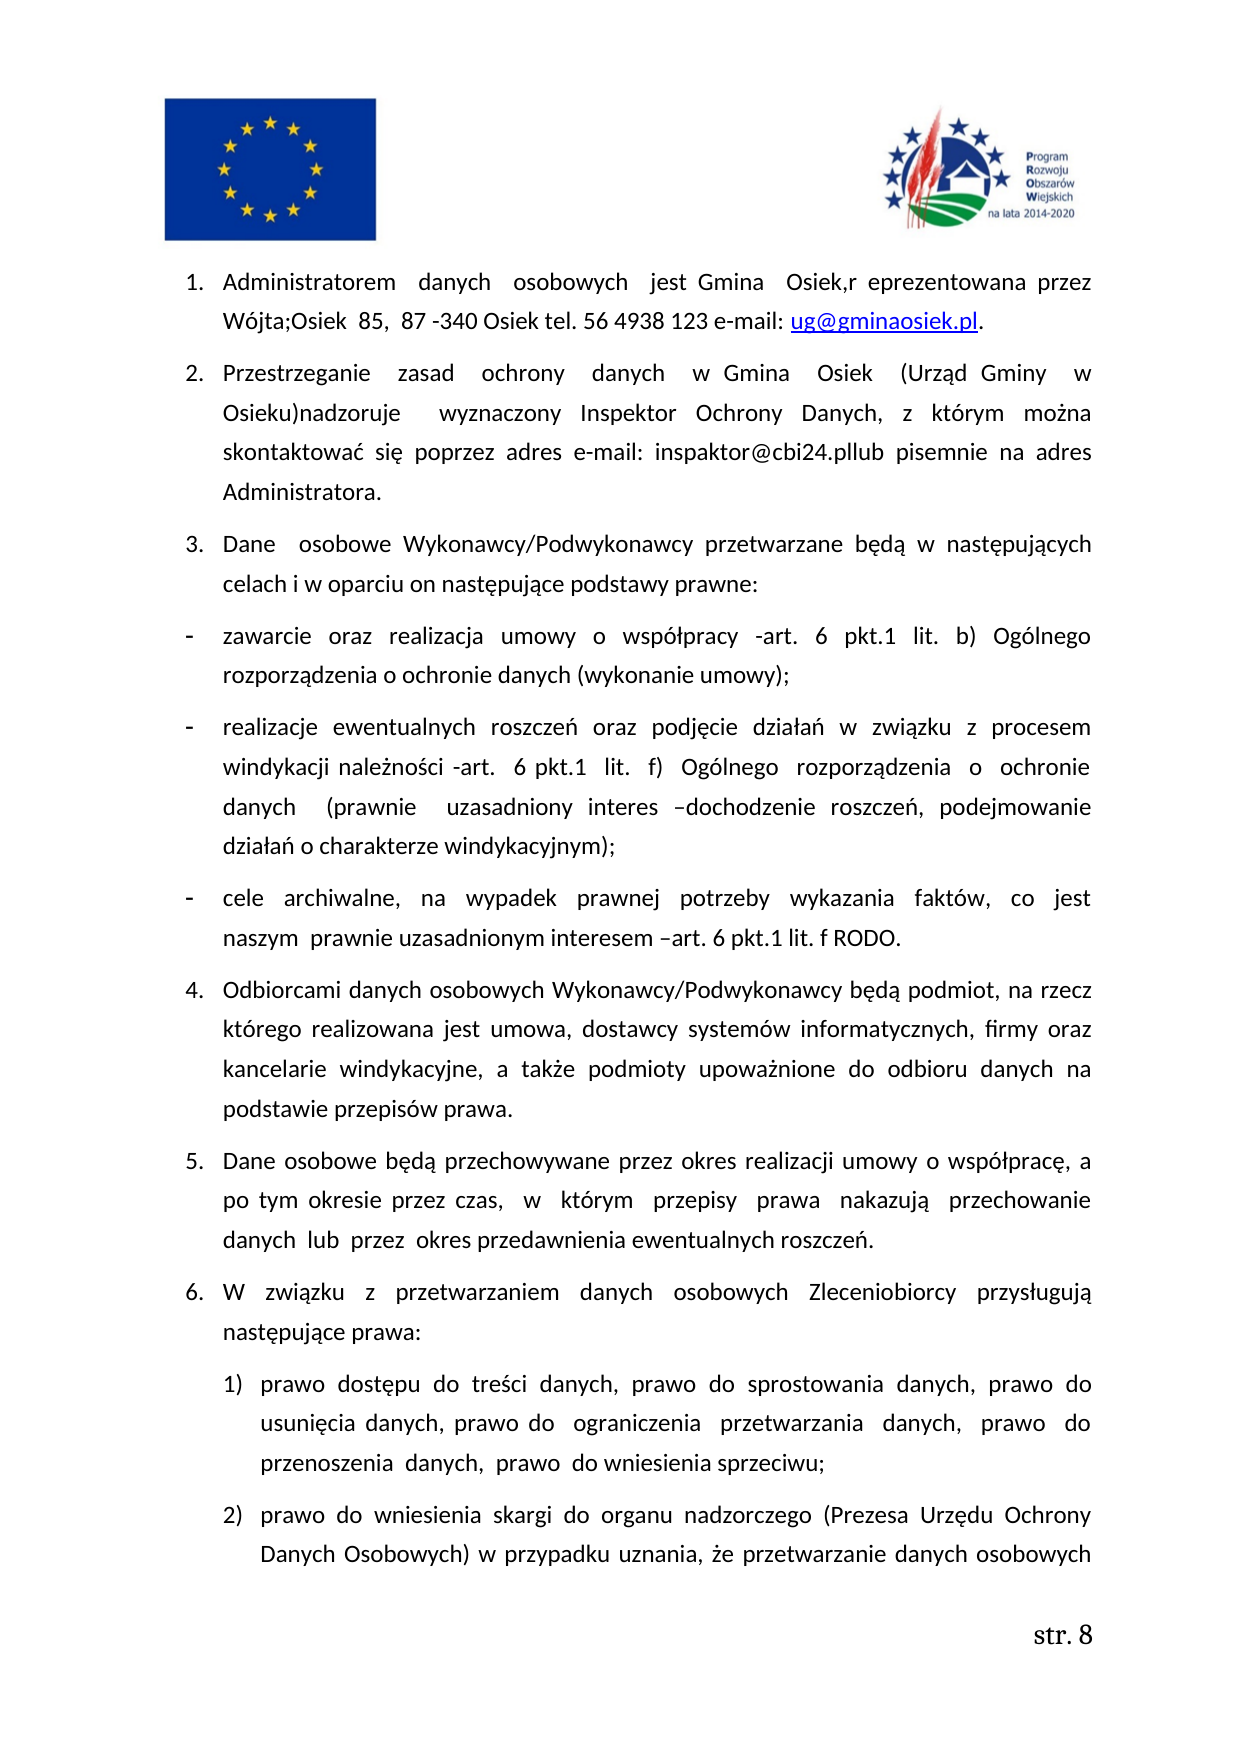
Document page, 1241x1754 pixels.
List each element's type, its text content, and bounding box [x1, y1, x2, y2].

list realizacje ewentualnych roszczeń oraz podjęcie działań w związku z procesem windykacji należności -art. 6 pkt.1 lit. f) Ogólnego rozporządzenia o ochronie danych (prawnie uzasadniony interes –dochodzenie roszczeń, podejmowanie działań o charakterze windykacyjnym); [185, 711, 1093, 861]
picture [147, 73, 1093, 266]
list Dane osobowe będą przechowywane przez okres realizacji umowy o współpracę, a po tym okresie przez czas, w którym przepisy prawa nakazują przechowanie danych lub przez okres przedawnienia ewentualnych roszczeń. [185, 1145, 1093, 1254]
list prawo dostępu do treści danych, prawo do sprostowania danych, prawo do usunięcia danych, prawo do ograniczenia przetwarzania danych, prawo do przenoszenia danych, prawo do wniesienia sprzeciwu; [223, 1368, 1093, 1477]
list Administratorem danych osobowych jest Gmina Osiek,r eprezentowana przez Wójta;Osiek 85, 87 -340 Osiek tel. 56 4938 123 e-mail: ug@gminaosiek.pl. [185, 266, 1093, 336]
list Odbiorcami danych osobowych Wykonawcy/Podwykonawcy będą podmiot, na rzecz którego realizowana jest umowa, dostawcy systemów informatycznych, firmy oraz kancelarie windykacyjne, a także podmioty upoważnione do odbioru danych na podstawie przepisów prawa. [185, 974, 1093, 1123]
list Dane osobowe Wykonawcy/Podwykonawcy przetwarzane będą w następujących celach i w oparciu on następujące podstawy prawne: [185, 528, 1093, 598]
list W związku z przetwarzaniem danych osobowych Zleceniobiorcy przysługują następujące prawa: [185, 1276, 1093, 1346]
list cele archiwalne, na wypadek prawnej potrzeby wykazania faktów, co jest naszym prawnie uzasadnionym interesem –art. 6 pkt.1 lit. f RODO. [185, 882, 1093, 952]
list Przestrzeganie zasad ochrony danych w Gmina Osiek (Urząd Gminy w Osieku)nadzoruje wyznaczony Inspektor Ochrony Danych, z którym można skontaktować się poprzez adres e-mail: inspaktor@cbi24.pllub pisemnie na adres Administratora. [185, 357, 1093, 507]
list zawarcie oraz realizacja umowy o współpracy -art. 6 pkt.1 lit. b) Ogólnego rozporządzenia o ochronie danych (wykonanie umowy); [185, 620, 1093, 690]
